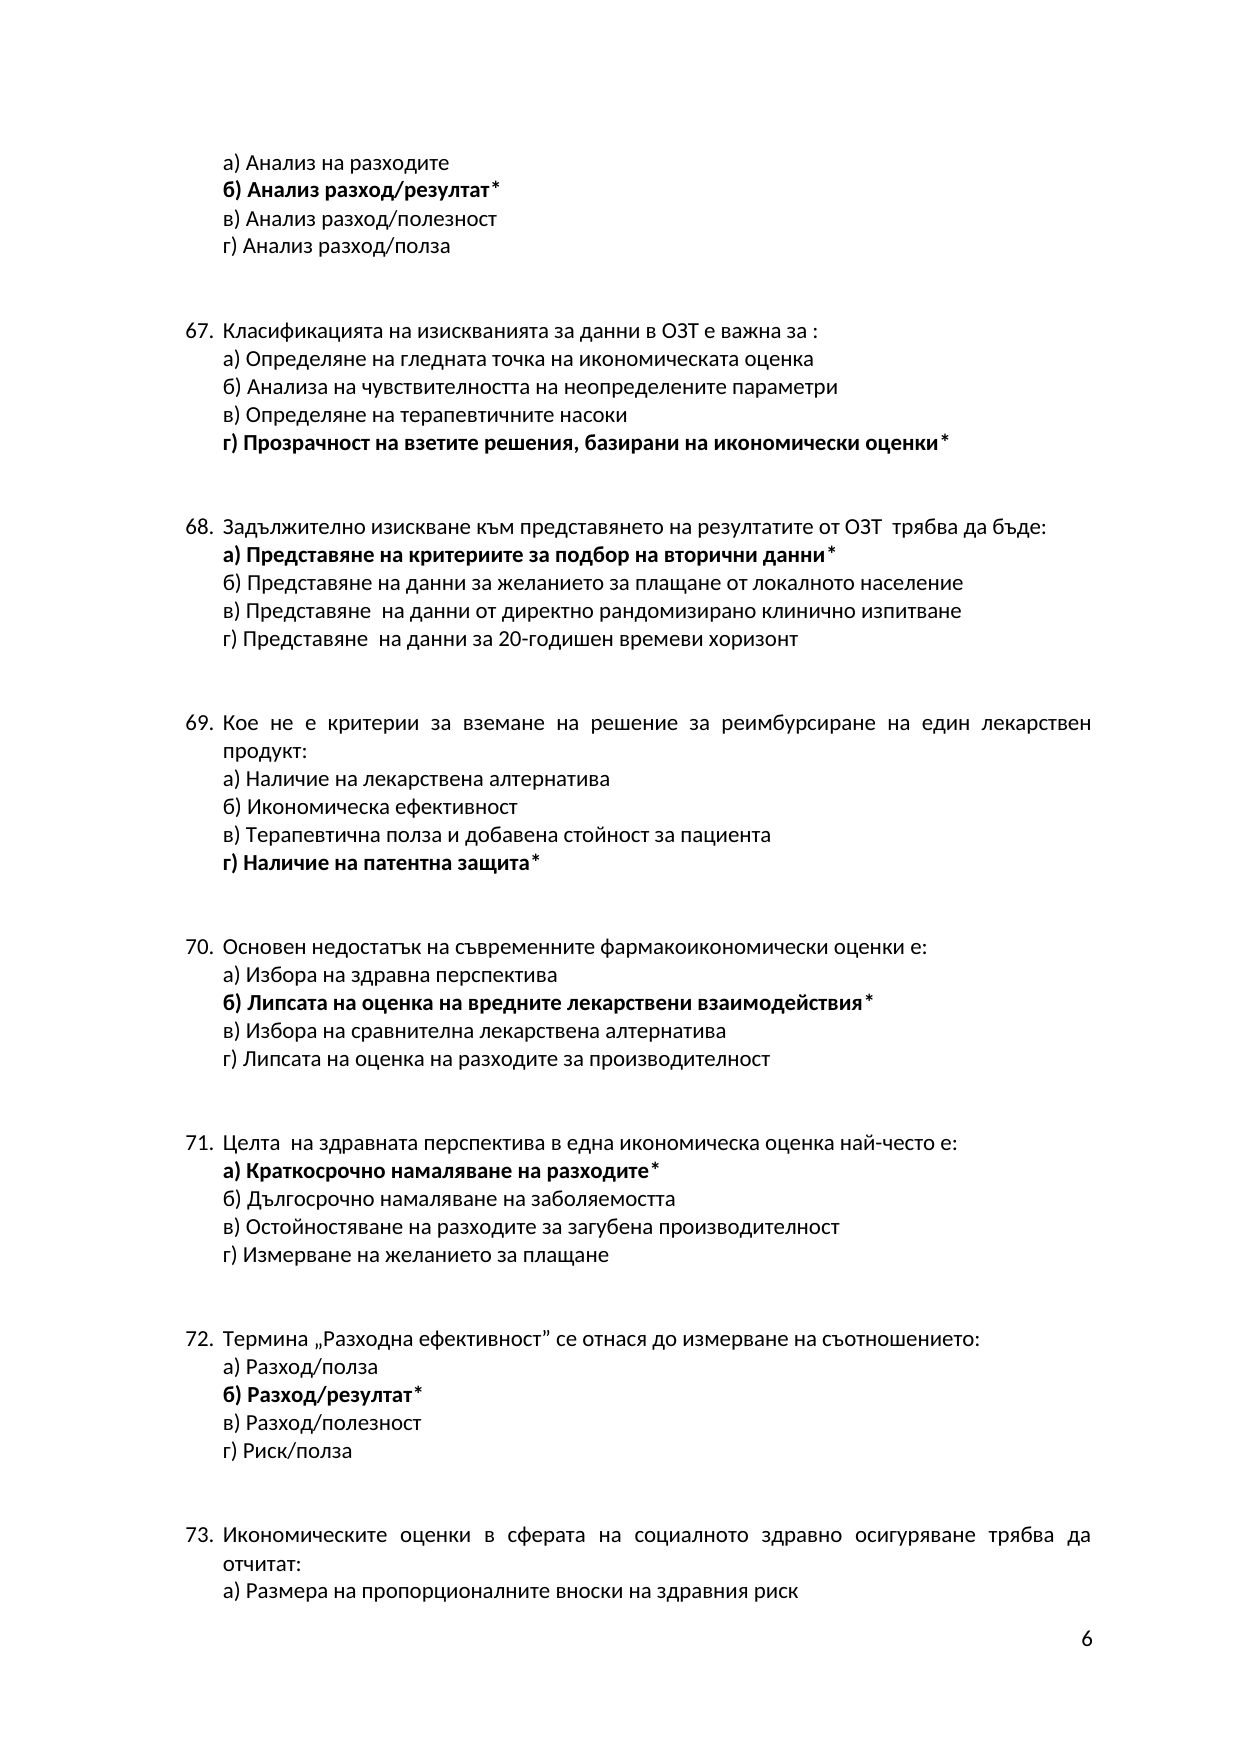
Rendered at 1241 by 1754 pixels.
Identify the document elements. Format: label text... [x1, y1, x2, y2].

list Задължително изискване към представянето на резултатите от ОЗТ трябва да бъде: [185, 512, 1093, 540]
list г) Наличие на патентна защита* [223, 848, 1093, 876]
list а) Размера на пропорционалните вноски на здравния риск [223, 1577, 1093, 1605]
list Целта на здравната перспектива в една икономическа оценка най-често е: [185, 1128, 1093, 1156]
list а) Краткосрочно намаляване на разходите* [223, 1156, 1093, 1184]
list в) Разход/полезност [223, 1408, 1093, 1437]
list б) Липсата на оценка на вредните лекарствени взаимодействия* [223, 988, 1093, 1016]
list б) Анализа на чувствителността на неопределените параметри [223, 372, 1093, 400]
list в) Остойностяване на разходите за загубена производителност [223, 1212, 1093, 1240]
list а) Определяне на гледната точка на икономическата оценка [223, 344, 1093, 372]
list б) Дългосрочно намаляване на заболяемостта [223, 1184, 1093, 1212]
list б) Анализ разход/резултат* [223, 176, 1093, 204]
list в) Представяне на данни от директно рандомизирано клинично изпитване [223, 596, 1093, 624]
list а) Представяне на критериите за подбор на вторични данни* [223, 540, 1093, 568]
list б) Представяне на данни за желанието за плащане от локалното население [223, 568, 1093, 596]
list г) Анализ разход/полза [223, 232, 1093, 260]
list г) Прозрачност на взетите решения, базирани на икономически оценки* [223, 428, 1093, 456]
list б) Икономическа ефективност [223, 792, 1093, 820]
list в) Избора на сравнителна лекарствена алтернатива [223, 1016, 1093, 1044]
list Термина „Разходна ефективност” се отнася до измерване на съотношението: [185, 1324, 1093, 1352]
list в) Анализ разход/полезност [223, 204, 1093, 232]
list Кое не е критерии за вземане на решение за реимбурсиране на един лекарствен продукт: [185, 708, 1093, 764]
list в) Определяне на терапевтичните насоки [223, 400, 1093, 428]
list а) Наличие на лекарствена алтернатива [223, 764, 1093, 792]
list б) Разход/резултат* [223, 1381, 1093, 1408]
list Класификацията на изискванията за данни в ОЗТ е важна за : [185, 316, 1093, 344]
list Икономическите оценки в сферата на социалното здравно осигуряване трябва да отчитат: [185, 1521, 1093, 1577]
list г) Измерване на желанието за плащане [223, 1240, 1093, 1268]
list а) Анализ на разходите [223, 148, 1093, 176]
list а) Избора на здравна перспектива [223, 960, 1093, 988]
list Основен недостатък на съвременните фармакоикономически оценки е: [185, 932, 1093, 960]
list а) Разход/полза [223, 1352, 1093, 1381]
list г) Представяне на данни за 20-годишен времеви хоризонт [223, 624, 1093, 652]
list в) Терапевтична полза и добавена стойност за пациента [223, 820, 1093, 848]
list г) Риск/полза [223, 1437, 1093, 1464]
list г) Липсата на оценка на разходите за производителност [223, 1044, 1093, 1072]
